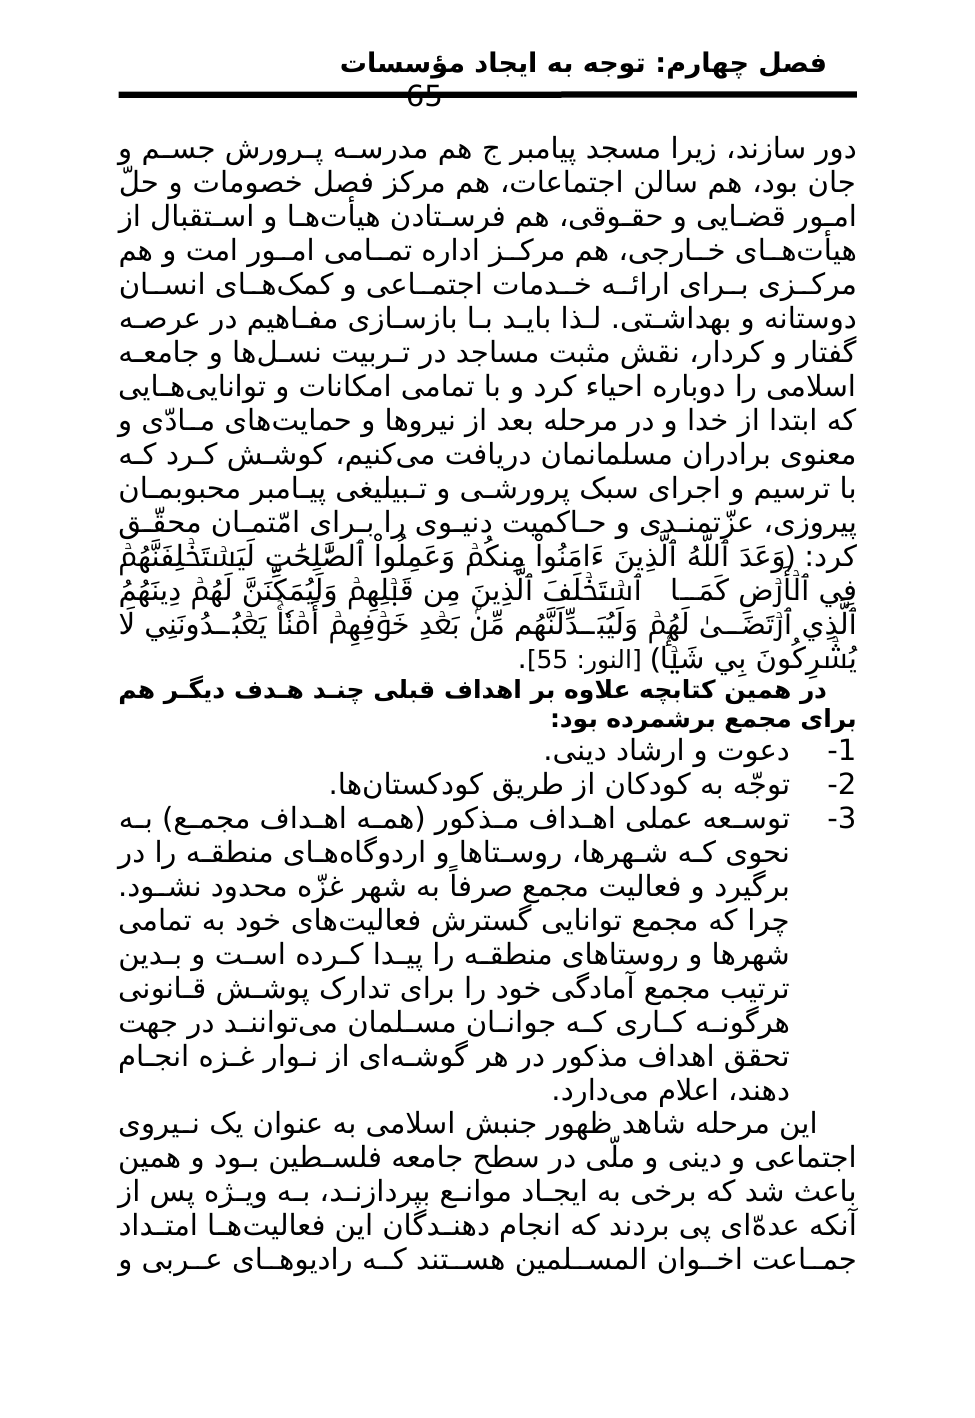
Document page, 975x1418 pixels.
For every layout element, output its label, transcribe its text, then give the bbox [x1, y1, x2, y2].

list توسعه عملی اهداف مذکور (همه اهداف مجمع) به نحوی که شهرها، روستاها و اردوگاه‌های منطقه را در برگیرد و فعالیت‌ مجمع صرفاً به شهر غزّه محدود نشود. چرا که مجمع توانایی گسترش فعالیت‌های خود به تمامی شهرها و روستاهای منطقه را پیدا کرده است و بدین ترتیب مجمع آمادگی خود را برای تدارک پوشش قانونی هرگونه کاری که جوانان مسلمان می‌توانند در جهت تحقق اهداف مذکور در هر گوشه‌ای از نوار غزه انجام دهند، اعلام می‌دارد. [118, 801, 827, 1107]
list دعوت و ارشاد دینی. [118, 733, 827, 767]
text در همین کتابچه علاوه بر اهداف قبلی چند هدف دیگر هم برای مجمع برشمرده بود: [118, 675, 857, 733]
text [118, 132, 857, 675]
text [118, 1107, 857, 1277]
list توجّه به کودکان از طریق کودکستان‌ها. [118, 767, 827, 801]
